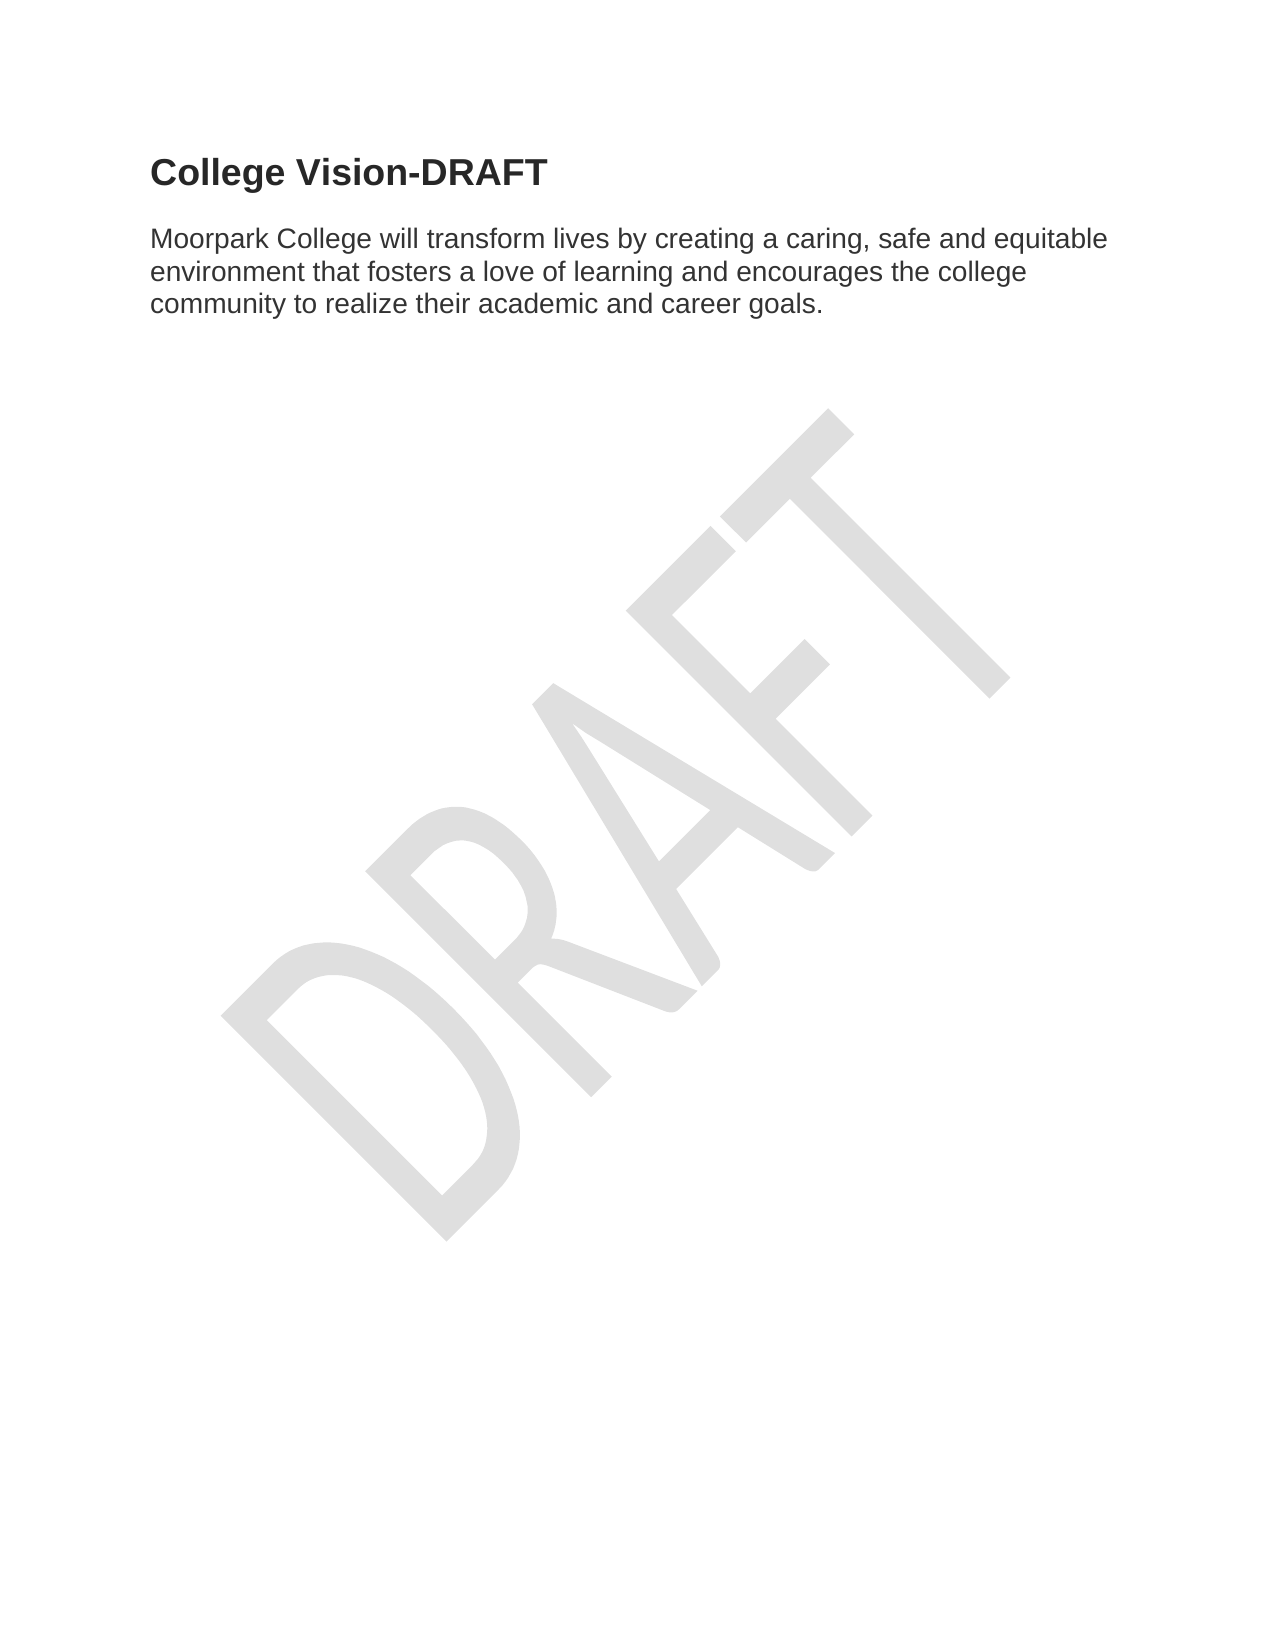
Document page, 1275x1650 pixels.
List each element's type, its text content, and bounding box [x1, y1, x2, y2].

text College Vision-DRAFT [150, 150, 1125, 193]
text Moorpark College will transform lives by creating a caring, safe and equitable environment that fosters a love of learning and encourages the college community to realize their academic and career goals. [150, 222, 1125, 319]
